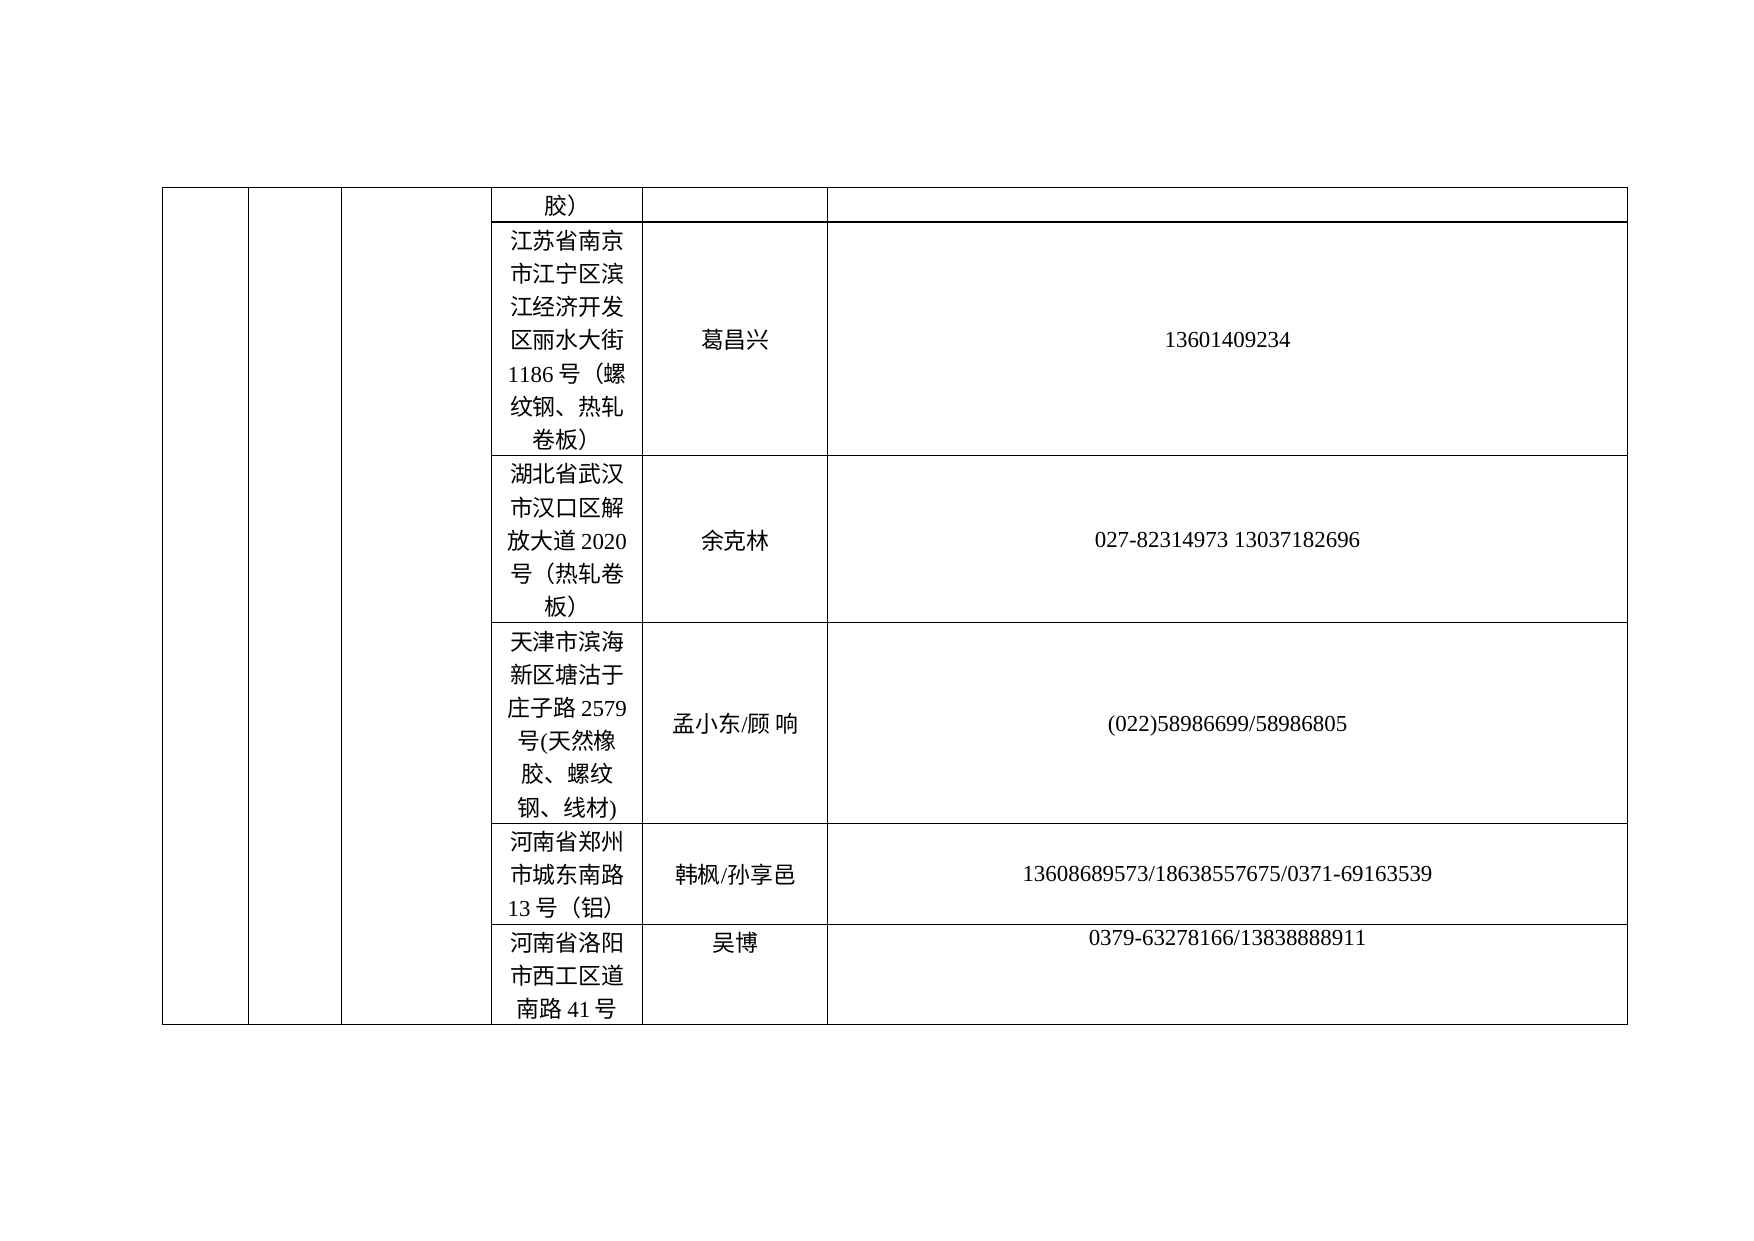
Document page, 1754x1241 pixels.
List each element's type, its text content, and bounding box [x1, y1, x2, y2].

table_cell 余克林 [643, 456, 827, 622]
table_cell 13601409234 [828, 223, 1627, 455]
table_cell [828, 925, 1627, 1024]
table_cell 天津市滨海新区塘沽于庄子路2579号(天然橡胶、螺纹钢、线材) [492, 623, 642, 823]
table_cell 河南省郑州市城东南路13号（铝） [492, 824, 642, 923]
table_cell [492, 188, 642, 221]
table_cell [828, 188, 1627, 221]
table_cell 江苏省南京市江宁区滨江经济开发区丽水大街1186号（螺纹钢、热轧卷板） [492, 223, 642, 455]
table_cell (022)58986699/58986805 [828, 623, 1627, 823]
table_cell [643, 188, 827, 221]
table_cell 13608689573/18638557675/0371-69163539 [828, 824, 1627, 923]
table_cell 河南省洛阳市西工区道南路41号（铝） [492, 925, 642, 1024]
table_cell 韩枫/孙享邑 [643, 824, 827, 923]
table_cell 027-82314973 13037182696 [828, 456, 1627, 622]
table_cell 湖北省武汉市汉口区解放大道2020号（热轧卷板） [492, 456, 642, 622]
table_cell 孟小东/顾 响 [643, 623, 827, 823]
table_cell 葛昌兴 [643, 223, 827, 455]
table_cell 吴博 [643, 925, 827, 1024]
